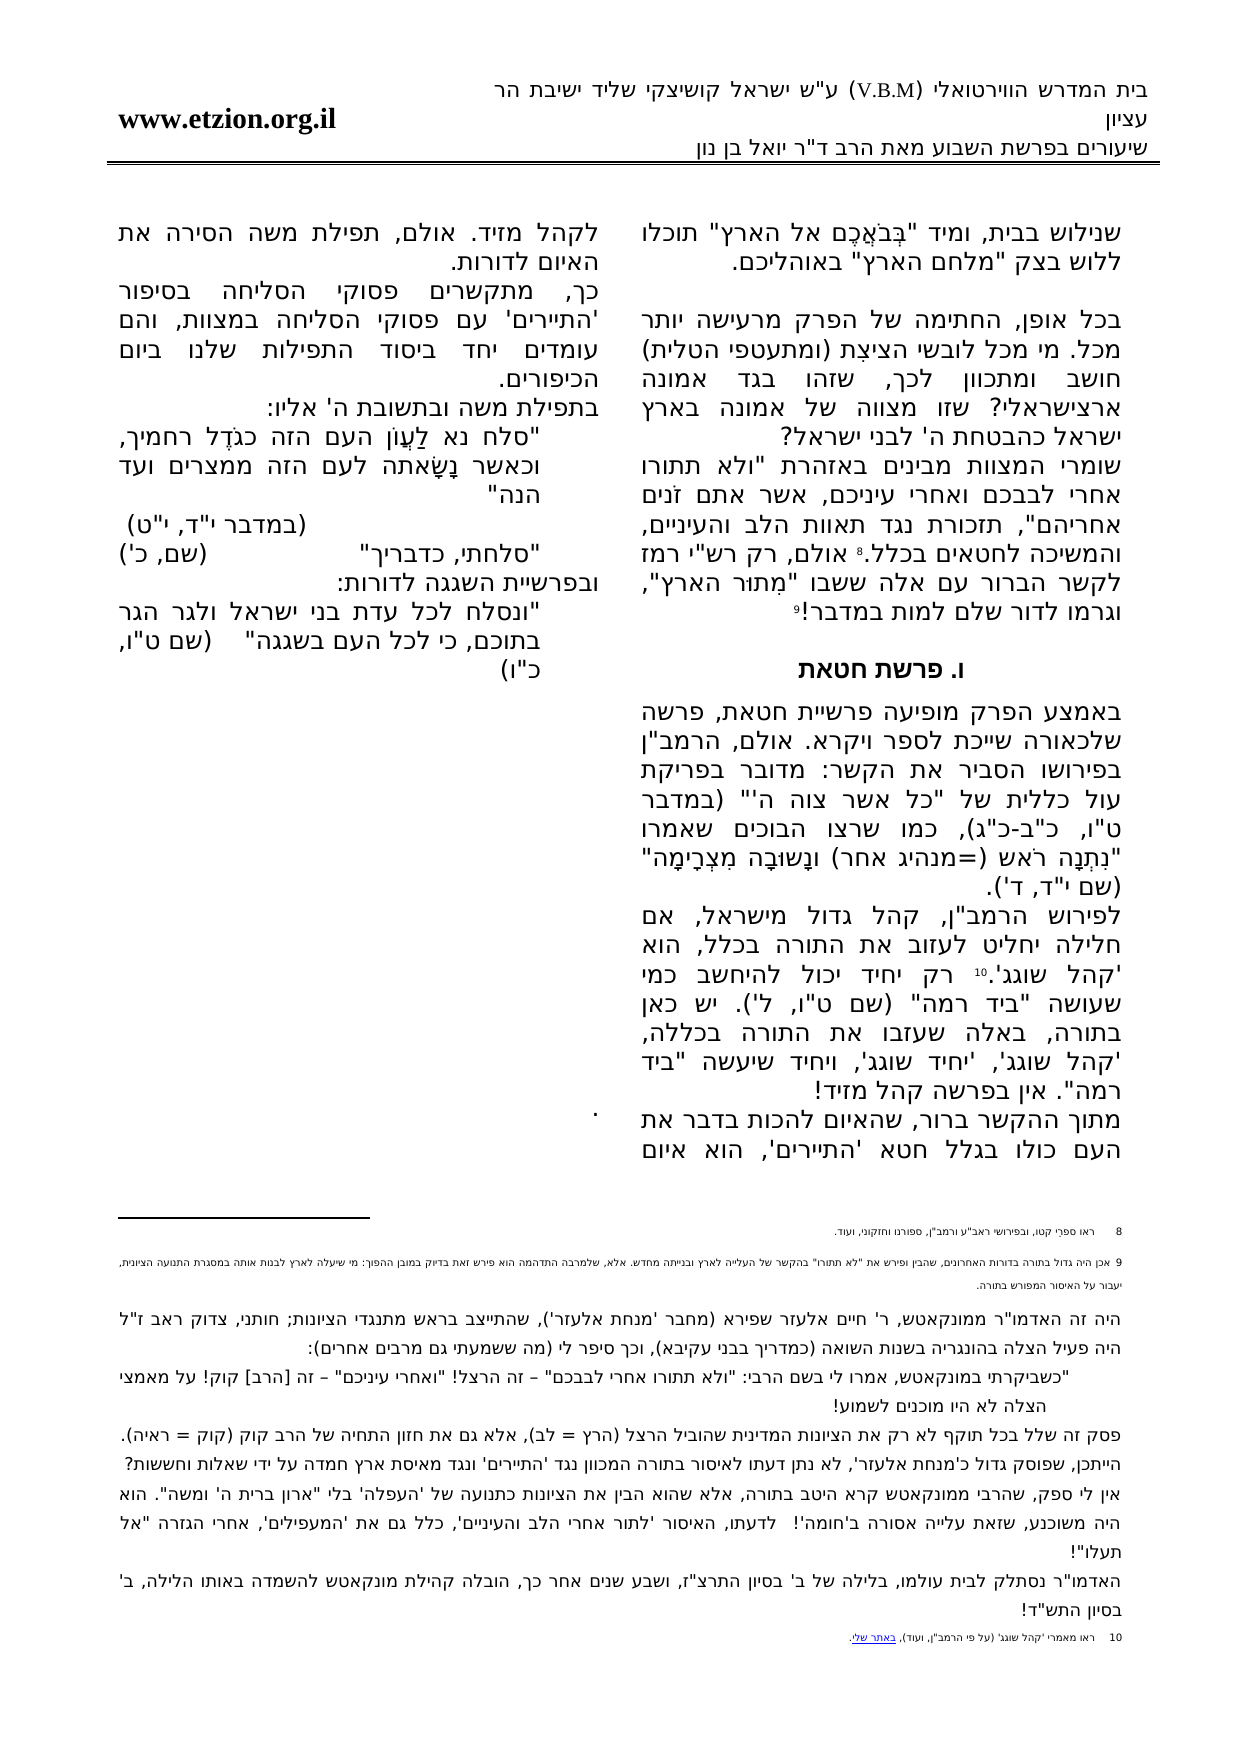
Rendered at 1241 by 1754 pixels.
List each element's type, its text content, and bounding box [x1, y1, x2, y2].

text . [118, 1093, 599, 1122]
text מתוך ההקשר ברור, שהאיום להכות בדבר את העם כולו בגלל חטא 'התיירים', הוא איום לקהל מזיד. אולם, תפילת משה הסירה את האיום לדורות. [641, 1106, 1122, 1164]
text "סלחתי, כדבריך" (שם, כ') [118, 539, 541, 568]
text בתפילת משה ובתשובת ה' אליו: [118, 393, 599, 422]
text שומרי המצוות מבינים באזהרת "ולא תתורו אחרי לבבכם ואחרי עיניכם, אשר אתם זֹנים אחריהם", תזכורת נגד תאוות הלב והעיניים, והמשיכה לחטאים בכלל. אולם, רק רש"י רמז לקשר הברור עם אלה ששבו "מִתוּר הארץ", וגרמו לדור שלם למות במדבר! [641, 451, 1122, 626]
text לפירוש הרמב"ן, קהל גדול מישראל, אם חלילה יחליט לעזוב את התורה בכלל, הוא 'קהל שוגג'. רק יחיד יכול להיחשב כמי שעושה "ביד רמה" (שם ט"ו, ל'). יש כאן בתורה, באלה שעזבו את התורה בכללה, 'קהל שוגג', 'יחיד שוגג', ויחיד שיעשה "ביד רמה". אין בפרשה קהל מזיד! [641, 901, 1122, 1106]
text מתוך ההקשר ברור, שהאיום להכות בדבר את העם כולו בגלל חטא 'התיירים', הוא איום לקהל מזיד. אולם, תפילת משה הסירה את האיום לדורות. [118, 218, 599, 276]
text ובפרשיית השגגה לדורות: [118, 568, 599, 597]
text בכל אופן, החתימה של הפרק מרעישה יותר מכל. מי מכל לובשי הציצִת (ומתעטפי הטלית) חושב ומתכוון לכך, שזהו בגד אמונה ארצישראלי? שזו מצווה של אמונה בארץ ישראל כהבטחת ה' לבני ישראל? [641, 306, 1122, 451]
text "ונסלח לכל עדת בני ישראל ולגר הגר בתוכם, כי לכל העם בשגגה" (שם ט"ו, כ"ו) [118, 597, 541, 685]
text "סלח נא לַעֲוֹן העם הזה כגֹדֶל רחמיך, וכאשר נָשָׂאתה לעם הזה ממצרים ועד הנה" [118, 422, 541, 510]
text ו. פרשת חטאת [641, 656, 1122, 685]
text כך, מתקשרים פסוקי הסליחה בסיפור 'התיירים' עם פסוקי הסליחה במצוות, והם עומדים יחד ביסוד התפילות שלנו ביום הכיפורים. [118, 276, 599, 393]
text באמצע הפרק מופיעה פרשיית חטאת, פרשה שלכאורה שייכת לספר ויקרא. אולם, הרמב"ן בפירושו הסביר את הקשר: מדובר בפריקת עול כללית של "כל אשר צוה ה'" (במדבר ט"ו, כ"ב-כ"ג), כמו שרצו הבוכים שאמרו "נִתְנָה רֹאש (=מנהיג אחר) ונָשוּבָה מִצְרָימָה" (שם י"ד, ד'). [641, 697, 1122, 901]
text (במדבר י"ד, י"ט) [118, 510, 541, 539]
